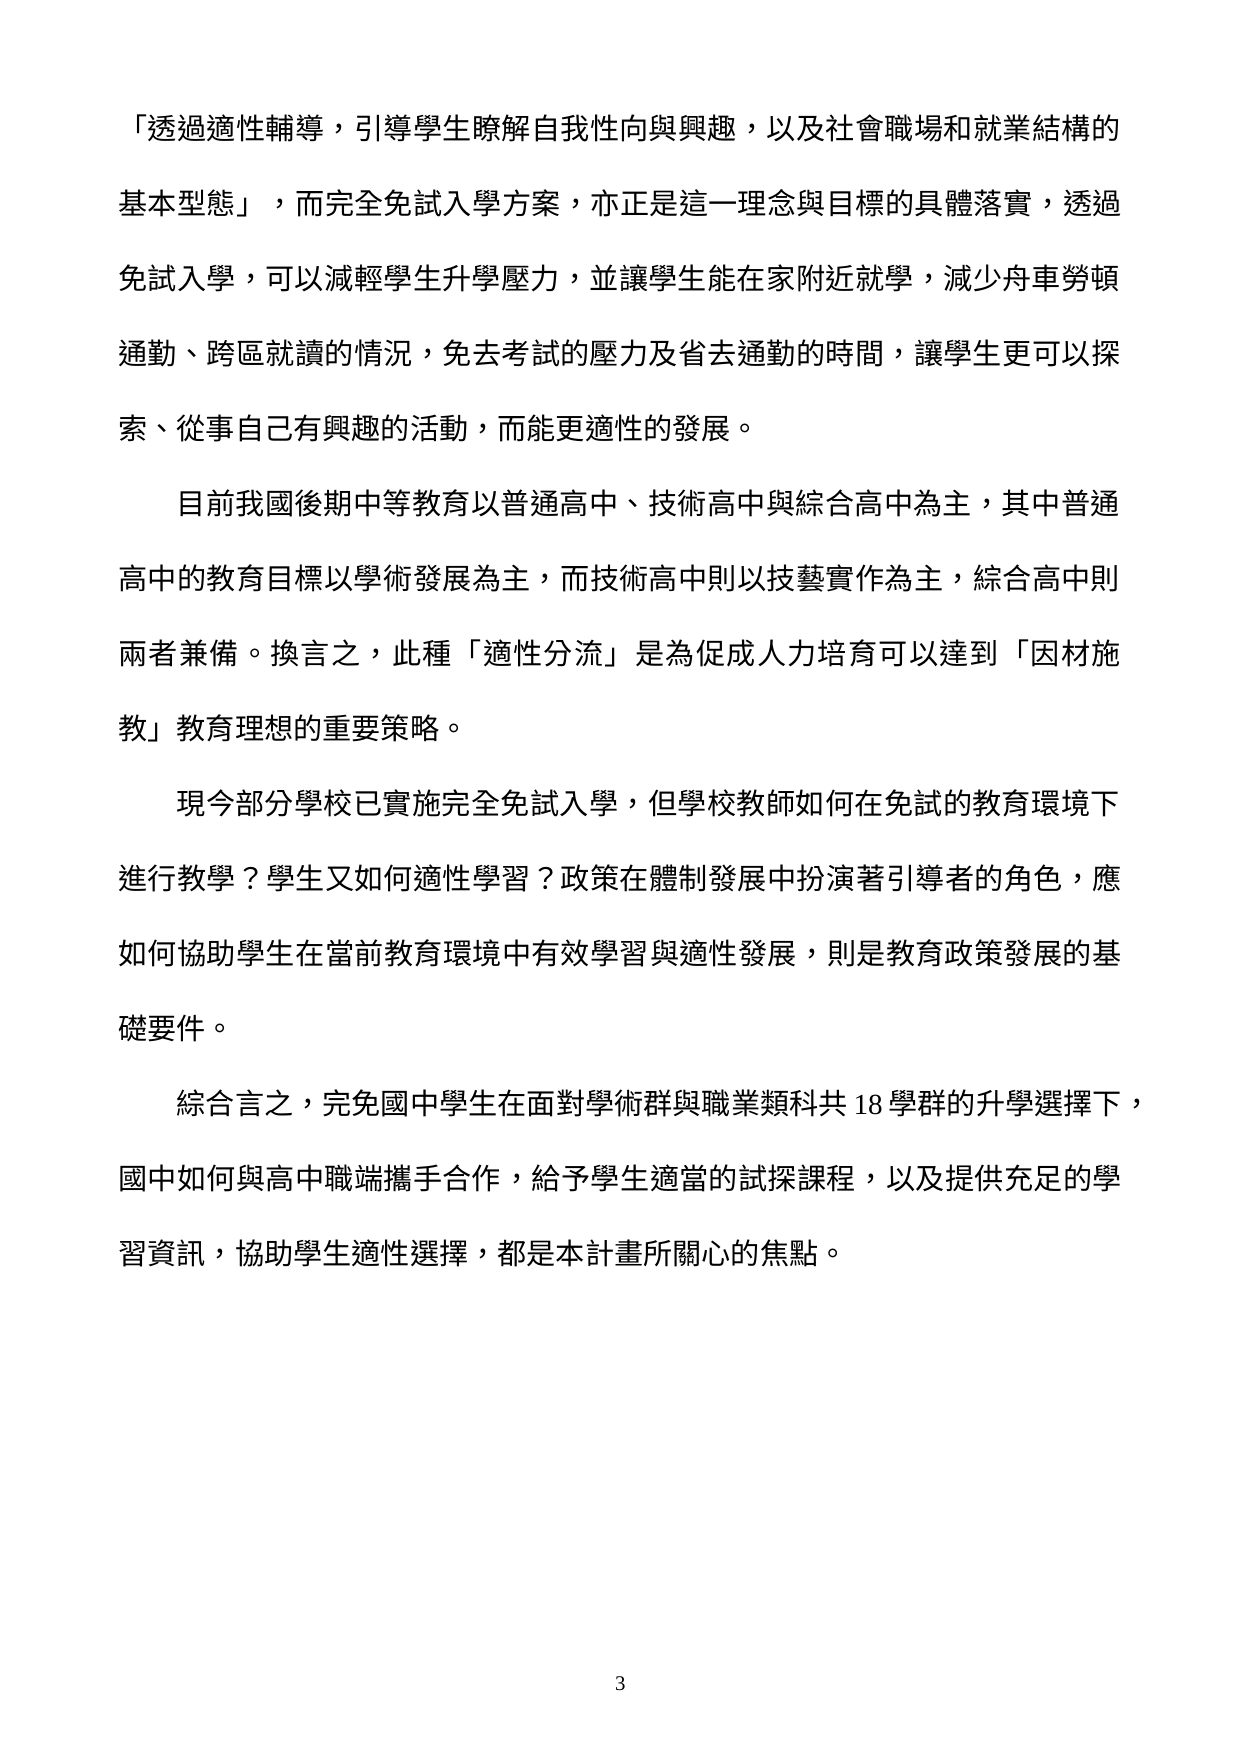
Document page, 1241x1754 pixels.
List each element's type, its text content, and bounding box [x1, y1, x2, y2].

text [118, 89, 1122, 464]
text 現今部分學校已實施完全免試入學，但學校教師如何在免試的教育環境下進行教學？學生又如何適性學習？政策在體制發展中扮演著引導者的角色，應如何協助學生在當前教育環境中有效學習與適性發展，則是教育政策發展的基礎要件。 [118, 764, 1122, 1064]
text 綜合言之，完免國中學生在面對學術群與職業類科共18學群的升學選擇下，國中如何與高中職端攜手合作，給予學生適當的試探課程，以及提供充足的學習資訊，協助學生適性選擇，都是本計畫所關心的焦點。 [118, 1064, 1122, 1289]
text 目前我國後期中等教育以普通高中、技術高中與綜合高中為主，其中普通高中的教育目標以學術發展為主，而技術高中則以技藝實作為主，綜合高中則兩者兼備。換言之，此種「適性分流」是為促成人力培育可以達到「因材施教」教育理想的重要策略。 [118, 464, 1122, 764]
